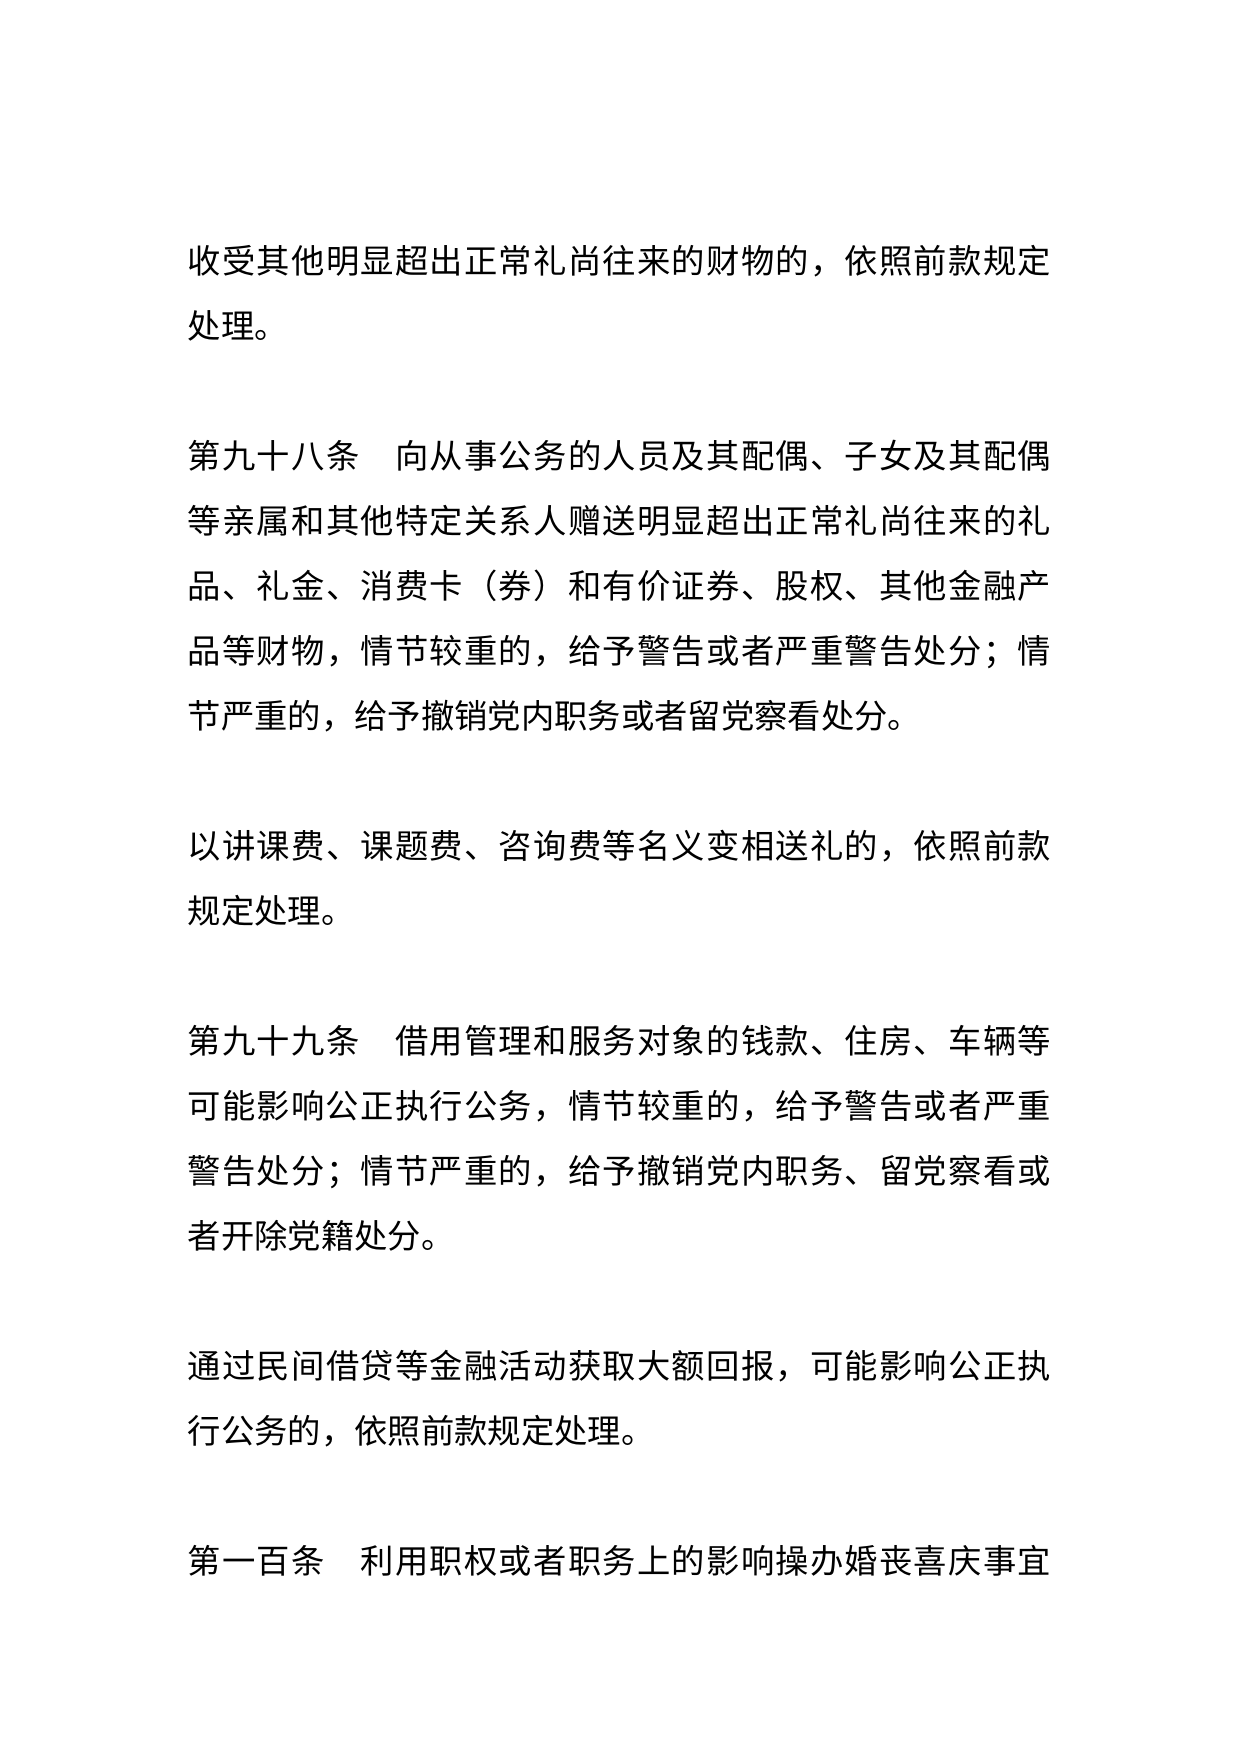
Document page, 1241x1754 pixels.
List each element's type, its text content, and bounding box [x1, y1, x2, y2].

text 以讲课费、课题费、咨询费等名义变相送礼的，依照前款规定处理。 [187, 812, 1053, 942]
text 第九十九条 借用管理和服务对象的钱款、住房、车辆等，可能影响公正执行公务，情节较重的，给予警告或者严重警告处分；情节严重的，给予撤销党内职务、留党察看或者开除党籍处分。 [187, 1007, 1053, 1267]
text 通过民间借贷等金融活动获取大额回报，可能影响公正执行公务的，依照前款规定处理。 [187, 1332, 1053, 1462]
text 收受其他明显超出正常礼尚往来的财物的，依照前款规定处理。 [187, 227, 1053, 357]
text 第九十八条 向从事公务的人员及其配偶、子女及其配偶等亲属和其他特定关系人赠送明显超出正常礼尚往来的礼品、礼金、消费卡（券）和有价证券、股权、其他金融产品等财物，情节较重的，给予警告或者严重警告处分；情节严重的，给予撤销党内职务或者留党察看处分。 [187, 422, 1053, 747]
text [187, 1527, 1053, 1592]
